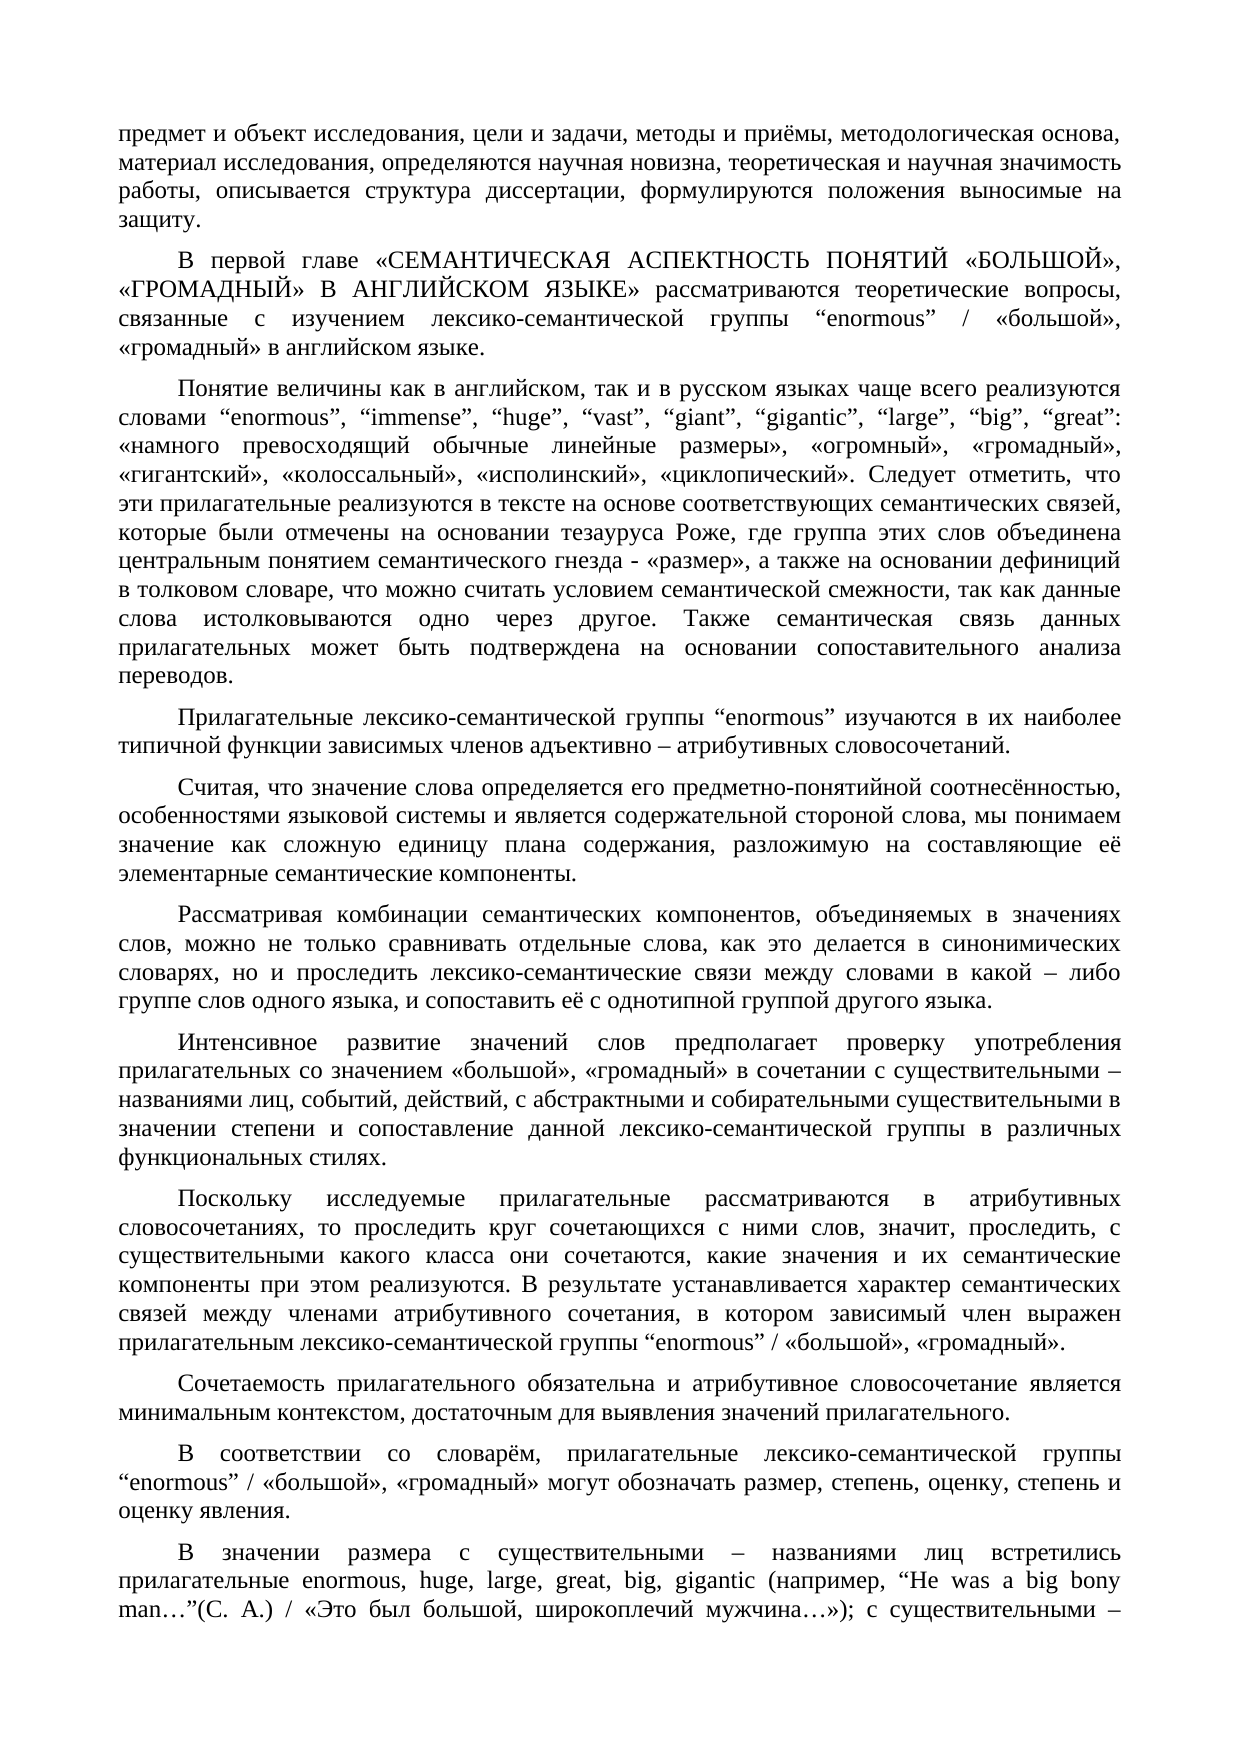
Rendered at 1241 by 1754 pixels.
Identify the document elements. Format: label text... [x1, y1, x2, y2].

text Прилагательные лексико-семантической группы “enormous” изучаются в их наиболее типичной функции зависимых членов адъективно – атрибутивных словосочетаний. [118, 702, 1122, 759]
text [118, 118, 1122, 233]
text В соответствии со словарём, прилагательные лексико-семантической группы “enormous” / «большой», «громадный» могут обозначать размер, степень, оценку, степень и оценку явления. [118, 1438, 1122, 1524]
text Понятие величины как в английском, так и в русском языках чаще всего реализуются словами “enormous”, “immense”, “huge”, “vast”, “giant”, “gigantic”, “large”, “big”, “great”: «намного превосходящий обычные линейные размеры», «огромный», «громадный», «гигантский», «колоссальный», «исполинский», «циклопический». Следует отметить, что эти прилагательные реализуются в тексте на основе соответствующих семантических связей, которые были отмечены на основании тезауруса Роже, где группа этих слов объединена центральным понятием семантического гнезда - «размер», а также на основании дефиниций в толковом словаре, что можно считать условием семантической смежности, так как данные слова истолковываются одно через другое. Также семантическая связь данных прилагательных может быть подтверждена на основании сопоставительного анализа переводов. [118, 373, 1122, 689]
text В первой главе «СЕМАНТИЧЕСКАЯ АСПЕКТНОСТЬ ПОНЯТИЙ «БОЛЬШОЙ», «ГРОМАДНЫЙ» В АНГЛИЙСКОМ ЯЗЫКЕ» рассматриваются теоретические вопросы, связанные с изучением лексико-семантической группы “enormous” / «большой», «громадный» в английском языке. [118, 246, 1122, 361]
text Сочетаемость прилагательного обязательна и атрибутивное словосочетание является минимальным контекстом, достаточным для выявления значений прилагательного. [118, 1368, 1122, 1426]
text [118, 1537, 1122, 1623]
text Поскольку исследуемые прилагательные рассматриваются в атрибутивных словосочетаниях, то проследить круг сочетающихся с ними слов, значит, проследить, с существительными какого класса они сочетаются, какие значения и их семантические компоненты при этом реализуются. В результате устанавливается характер семантических связей между членами атрибутивного сочетания, в котором зависимый член выражен прилагательным лексико-семантической группы “enormous” / «большой», «громадный». [118, 1183, 1122, 1356]
text Рассматривая комбинации семантических компонентов, объединяемых в значениях слов, можно не только сравнивать отдельные слова, как это делается в синонимических словарях, но и проследить лексико-семантические связи между словами в какой – либо группе слов одного языка, и сопоставить её с однотипной группой другого языка. [118, 899, 1122, 1014]
text Считая, что значение слова определяется его предметно-понятийной соотнесённостью, особенностями языковой системы и является содержательной стороной слова, мы понимаем значение как сложную единицу плана содержания, разложимую на составляющие её элементарные семантические компоненты. [118, 772, 1122, 887]
text Интенсивное развитие значений слов предполагает проверку употребления прилагательных со значением «большой», «громадный» в сочетании с существительными – названиями лиц, событий, действий, с абстрактными и собирательными существительными в значении степени и сопоставление данной лексико-семантической группы в различных функциональных стилях. [118, 1027, 1122, 1171]
